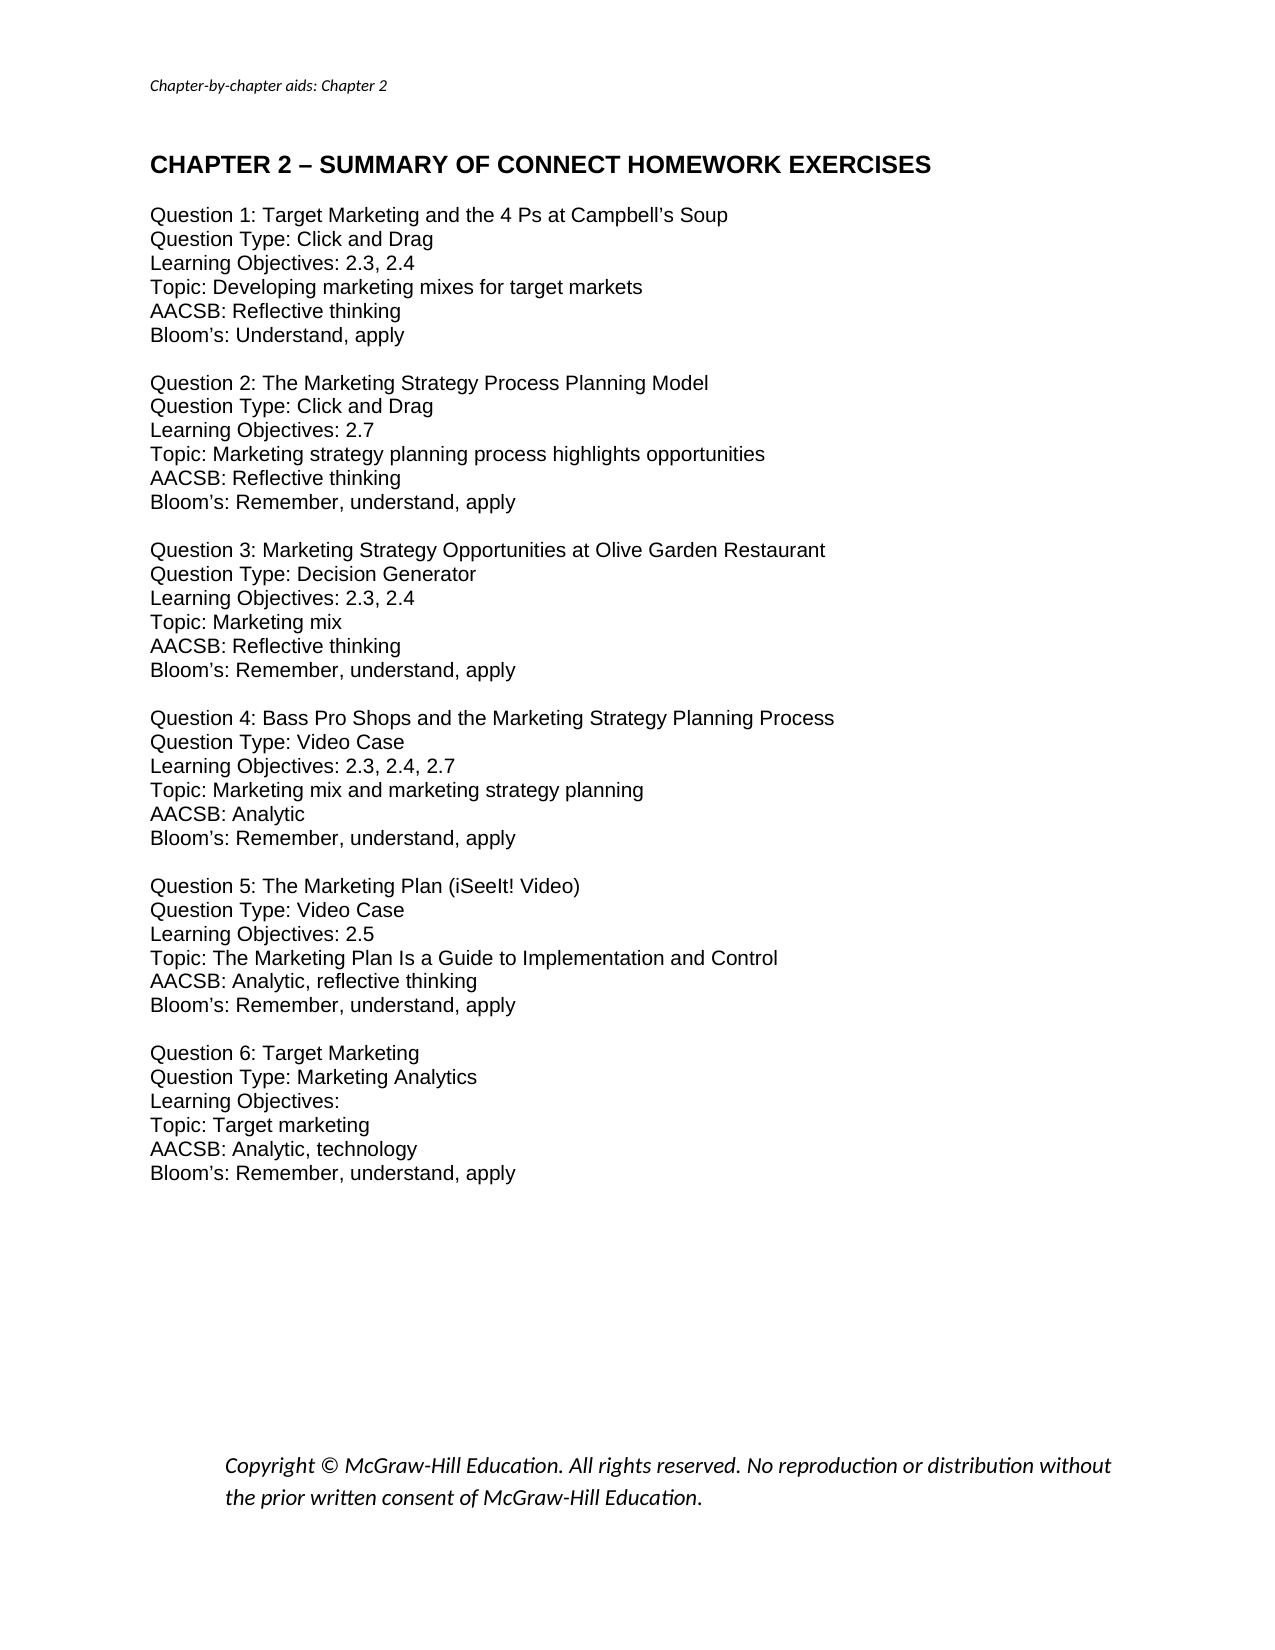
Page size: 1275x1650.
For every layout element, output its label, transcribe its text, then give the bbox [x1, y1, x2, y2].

text Learning Objectives: 2.3, 2.4 [150, 251, 1125, 274]
text Question 3: Marketing Strategy Opportunities at Olive Garden Restaurant [150, 538, 1125, 562]
text Question Type: Marketing Analytics [150, 1065, 1125, 1089]
text Question Type: Video Case [150, 730, 1125, 754]
text AACSB: Reflective thinking [150, 634, 1125, 658]
text Question Type: Video Case [150, 897, 1125, 921]
text Learning Objectives: 2.3, 2.4, 2.7 [150, 754, 1125, 778]
text Learning Objectives: 2.3, 2.4 [150, 586, 1125, 610]
text Question 1: Target Marketing and the 4 Ps at Campbell’s Soup [150, 203, 1125, 227]
text AACSB: Analytic, technology [150, 1137, 1125, 1161]
text Question 5: The Marketing Plan (iSeeIt! Video) [150, 873, 1125, 897]
text Topic: Marketing mix [150, 610, 1125, 634]
text Question 6: Target Marketing [150, 1041, 1125, 1065]
text Topic: Marketing strategy planning process highlights opportunities [150, 442, 1125, 466]
text AACSB: Reflective thinking [150, 466, 1125, 490]
text Learning Objectives: 2.7 [150, 418, 1125, 442]
text Question 2: The Marketing Strategy Process Planning Model [150, 370, 1125, 394]
text Bloom’s: Remember, understand, apply [150, 826, 1125, 849]
text Bloom’s: Remember, understand, apply [150, 1161, 1125, 1185]
text AACSB: Analytic [150, 802, 1125, 826]
text Question 4: Bass Pro Shops and the Marketing Strategy Planning Process [150, 706, 1125, 730]
text Question Type: Click and Drag [150, 227, 1125, 251]
text Question Type: Decision Generator [150, 562, 1125, 586]
text Topic: Developing marketing mixes for target markets [150, 274, 1125, 298]
text Bloom’s: Remember, understand, apply [150, 993, 1125, 1017]
text Topic: The Marketing Plan Is a Guide to Implementation and Control [150, 945, 1125, 969]
text AACSB: Reflective thinking [150, 298, 1125, 322]
text Topic: Target marketing [150, 1113, 1125, 1137]
text Bloom’s: Understand, apply [150, 322, 1125, 346]
text Topic: Marketing mix and marketing strategy planning [150, 778, 1125, 802]
text Bloom’s: Remember, understand, apply [150, 658, 1125, 682]
text Question Type: Click and Drag [150, 394, 1125, 418]
text Learning Objectives: [150, 1089, 1125, 1113]
text Learning Objectives: 2.5 [150, 921, 1125, 945]
text CHAPTER 2 – SUMMARY OF CONNECT HOMEWORK EXERCISES [150, 150, 1125, 179]
text AACSB: Analytic, reflective thinking [150, 969, 1125, 993]
text Bloom’s: Remember, understand, apply [150, 490, 1125, 514]
